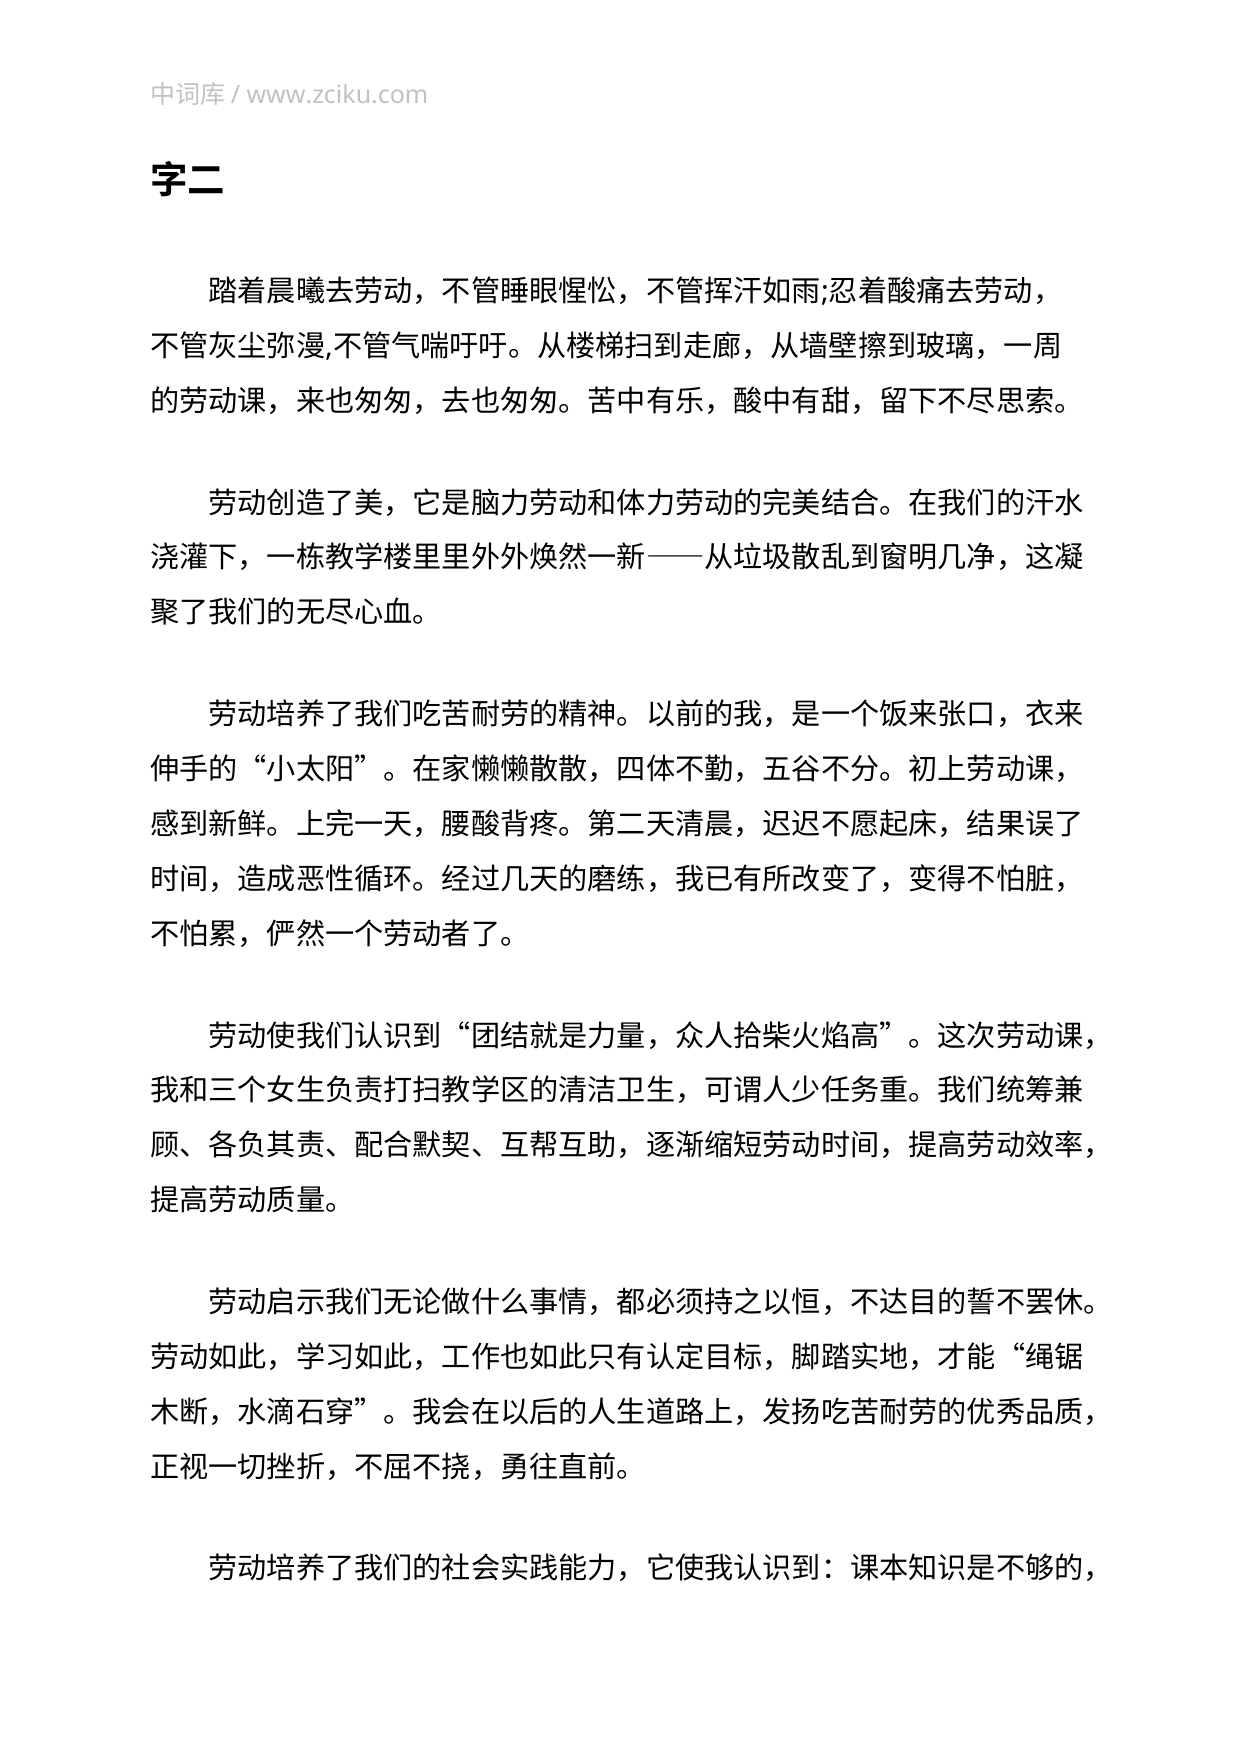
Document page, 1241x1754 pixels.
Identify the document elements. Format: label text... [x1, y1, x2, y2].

text 劳动启示我们无论做什么事情，都必须持之以恒，不达目的誓不罢休。劳动如此，学习如此，工作也如此只有认定目标，脚踏实地，才能“绳锯木断，水滴石穿”。我会在以后的人生道路上，发扬吃苦耐劳的优秀品质，正视一切挫折，不屈不挠，勇往直前。 [150, 1278, 1090, 1486]
text 劳动培养了我们吃苦耐劳的精神。以前的我，是一个饭来张口，衣来伸手的“小太阳”。在家懒懒散散，四体不勤，五谷不分。初上劳动课，感到新鲜。上完一天，腰酸背疼。第二天清晨，迟迟不愿起床，结果误了时间，造成恶性循环。经过几天的磨练，我已有所改变了，变得不怕脏，不怕累，俨然一个劳动者了。 [150, 691, 1090, 953]
text 劳动创造了美，它是脑力劳动和体力劳动的完美结合。在我们的汗水浇灌下，一栋教学楼里里外外焕然一新——从垃圾散乱到窗明几净，这凝聚了我们的无尽心血。 [150, 479, 1090, 631]
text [150, 150, 1090, 204]
text 劳动使我们认识到“团结就是力量，众人拾柴火焰高”。这次劳动课，我和三个女生负责打扫教学区的清洁卫生，可谓人少任务重。我们统筹兼顾、各负其责、配合默契、互帮互助，逐渐缩短劳动时间，提高劳动效率，提高劳动质量。 [150, 1012, 1090, 1219]
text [150, 1545, 1090, 1587]
text 踏着晨曦去劳动，不管睡眼惺忪，不管挥汗如雨;忍着酸痛去劳动，不管灰尘弥漫,不管气喘吁吁。从楼梯扫到走廊，从墙壁擦到玻璃，一周的劳动课，来也匆匆，去也匆匆。苦中有乐，酸中有甜，留下不尽思索。 [150, 267, 1090, 420]
